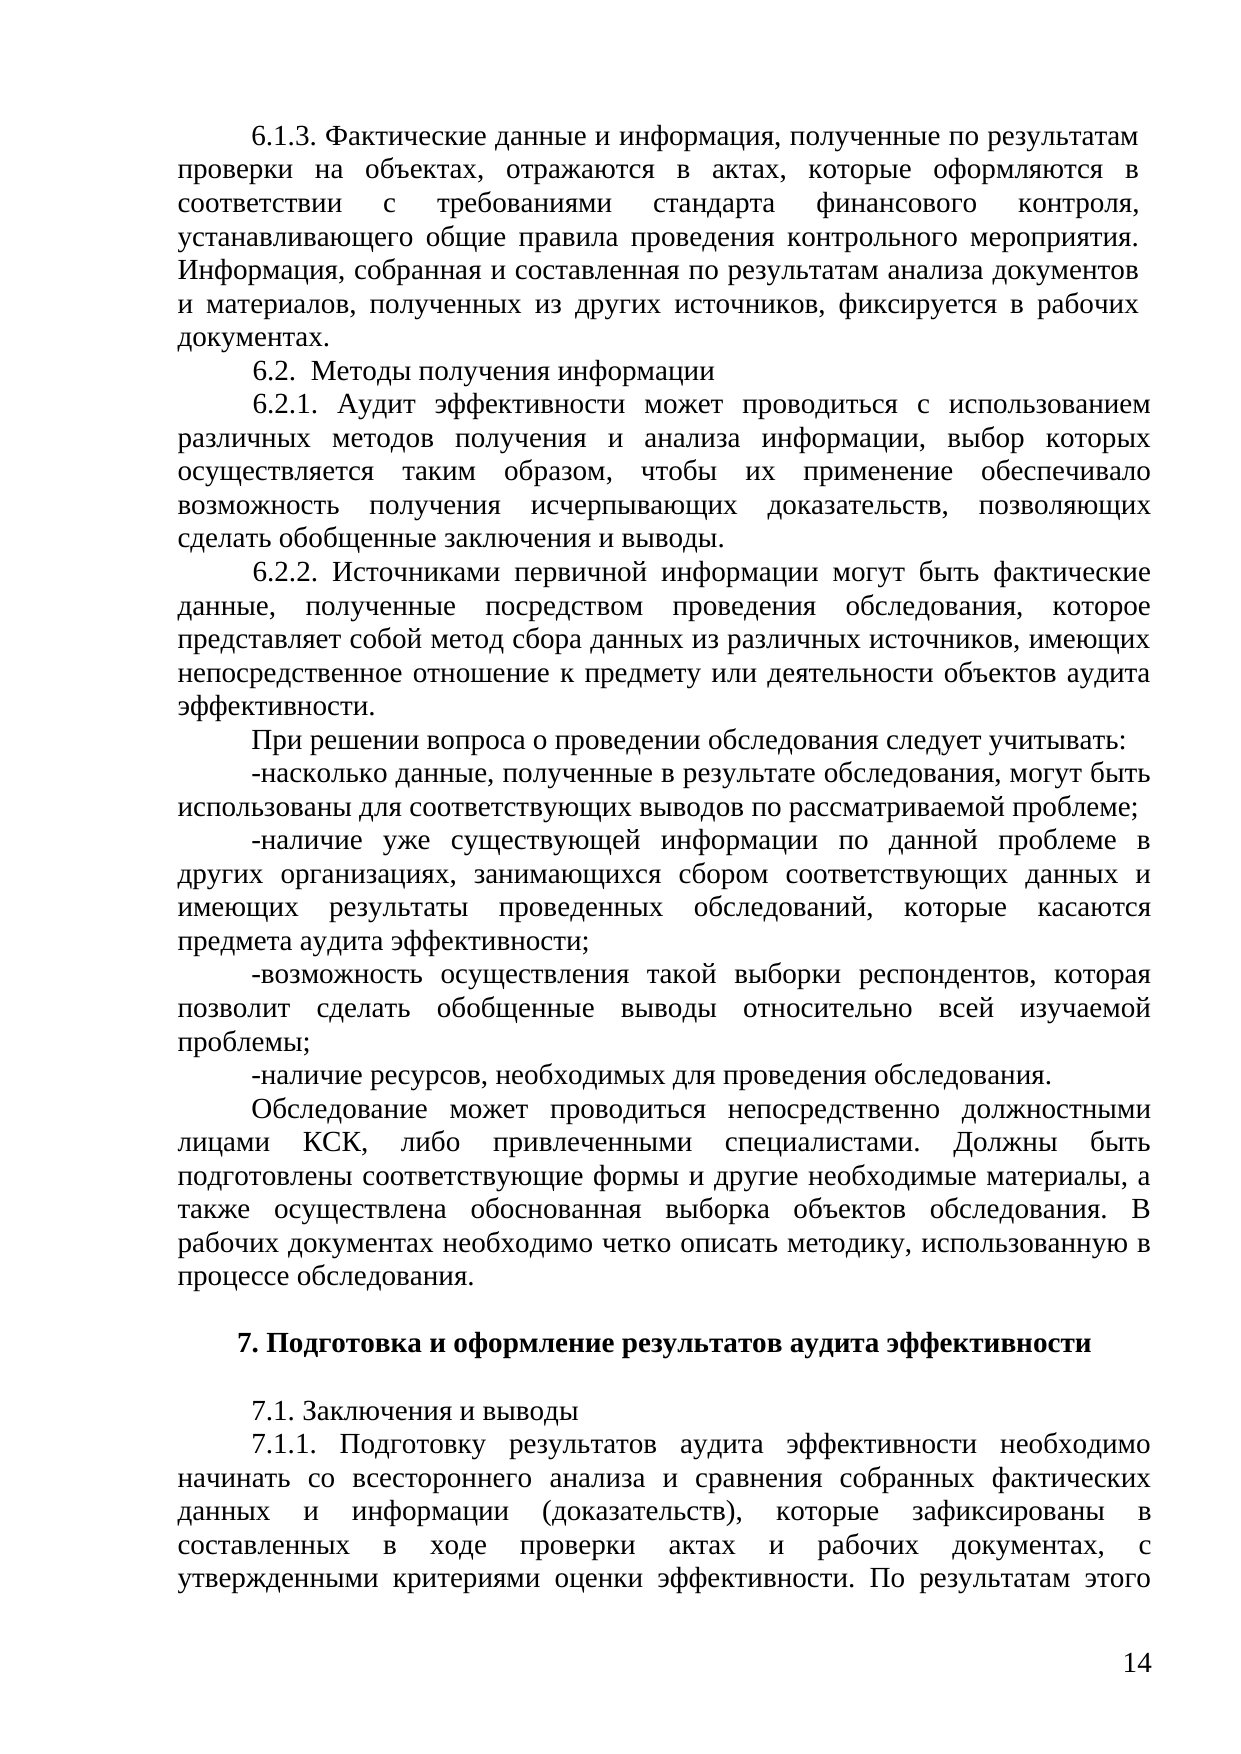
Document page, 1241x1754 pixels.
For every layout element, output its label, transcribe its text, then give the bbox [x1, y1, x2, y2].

text 6.2.1. Аудит эффективности может проводиться с использованием различных методов получения и анализа информации, выбор которых осуществляется таким образом, чтобы их применение обеспечивало возможность получения исчерпывающих доказательств, позволяющих сделать обобщенные заключения и выводы. [177, 386, 1152, 554]
text 6.2.2. Источниками первичной информации могут быть фактические данные, полученные посредством проведения обследования, которое представляет собой метод сбора данных из различных источников, имеющих непосредственное отношение к предмету или деятельности объектов аудита эффективности. [177, 554, 1152, 722]
text 7. Подготовка и оформление результатов аудита эффективности [177, 1326, 1152, 1359]
text Обследование может проводиться непосредственно должностными лицами КСК, либо привлеченными специалистами. Должны быть подготовлены соответствующие формы и другие необходимые материалы, а также осуществлена обоснованная выборка объектов обследования. В рабочих документах необходимо четко описать методику, использованную в процессе обследования. [177, 1091, 1152, 1292]
text 6.1.3. Фактические данные и информация, полученные по результатам проверки на объектах, отражаются в актах, которые оформляются в соответствии с требованиями стандарта финансового контроля, устанавливающего общие правила проведения контрольного мероприятия. Информация, собранная и составленная по результатам анализа документов и материалов, полученных из других источников, фиксируется в рабочих документах. [177, 118, 1140, 353]
text -возможность осуществления такой выборки респондентов, которая позволит сделать обобщенные выводы относительно всей изучаемой проблемы; [177, 957, 1152, 1057]
text -наличие уже существующей информации по данной проблеме в других организациях, занимающихся сбором соответствующих данных и имеющих результаты проведенных обследований, которые касаются предмета аудита эффективности; [177, 822, 1152, 957]
text При решении вопроса о проведении обследования следует учитывать: [177, 722, 1152, 755]
text 6.2. Методы получения информации [177, 353, 1152, 386]
text 7.1. Заключения и выводы [177, 1393, 1152, 1426]
text -наличие ресурсов, необходимых для проведения обследования. [177, 1057, 1152, 1091]
text -насколько данные, полученные в результате обследования, могут быть использованы для соответствующих выводов по рассматриваемой проблеме; [177, 755, 1152, 822]
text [177, 1426, 1152, 1594]
